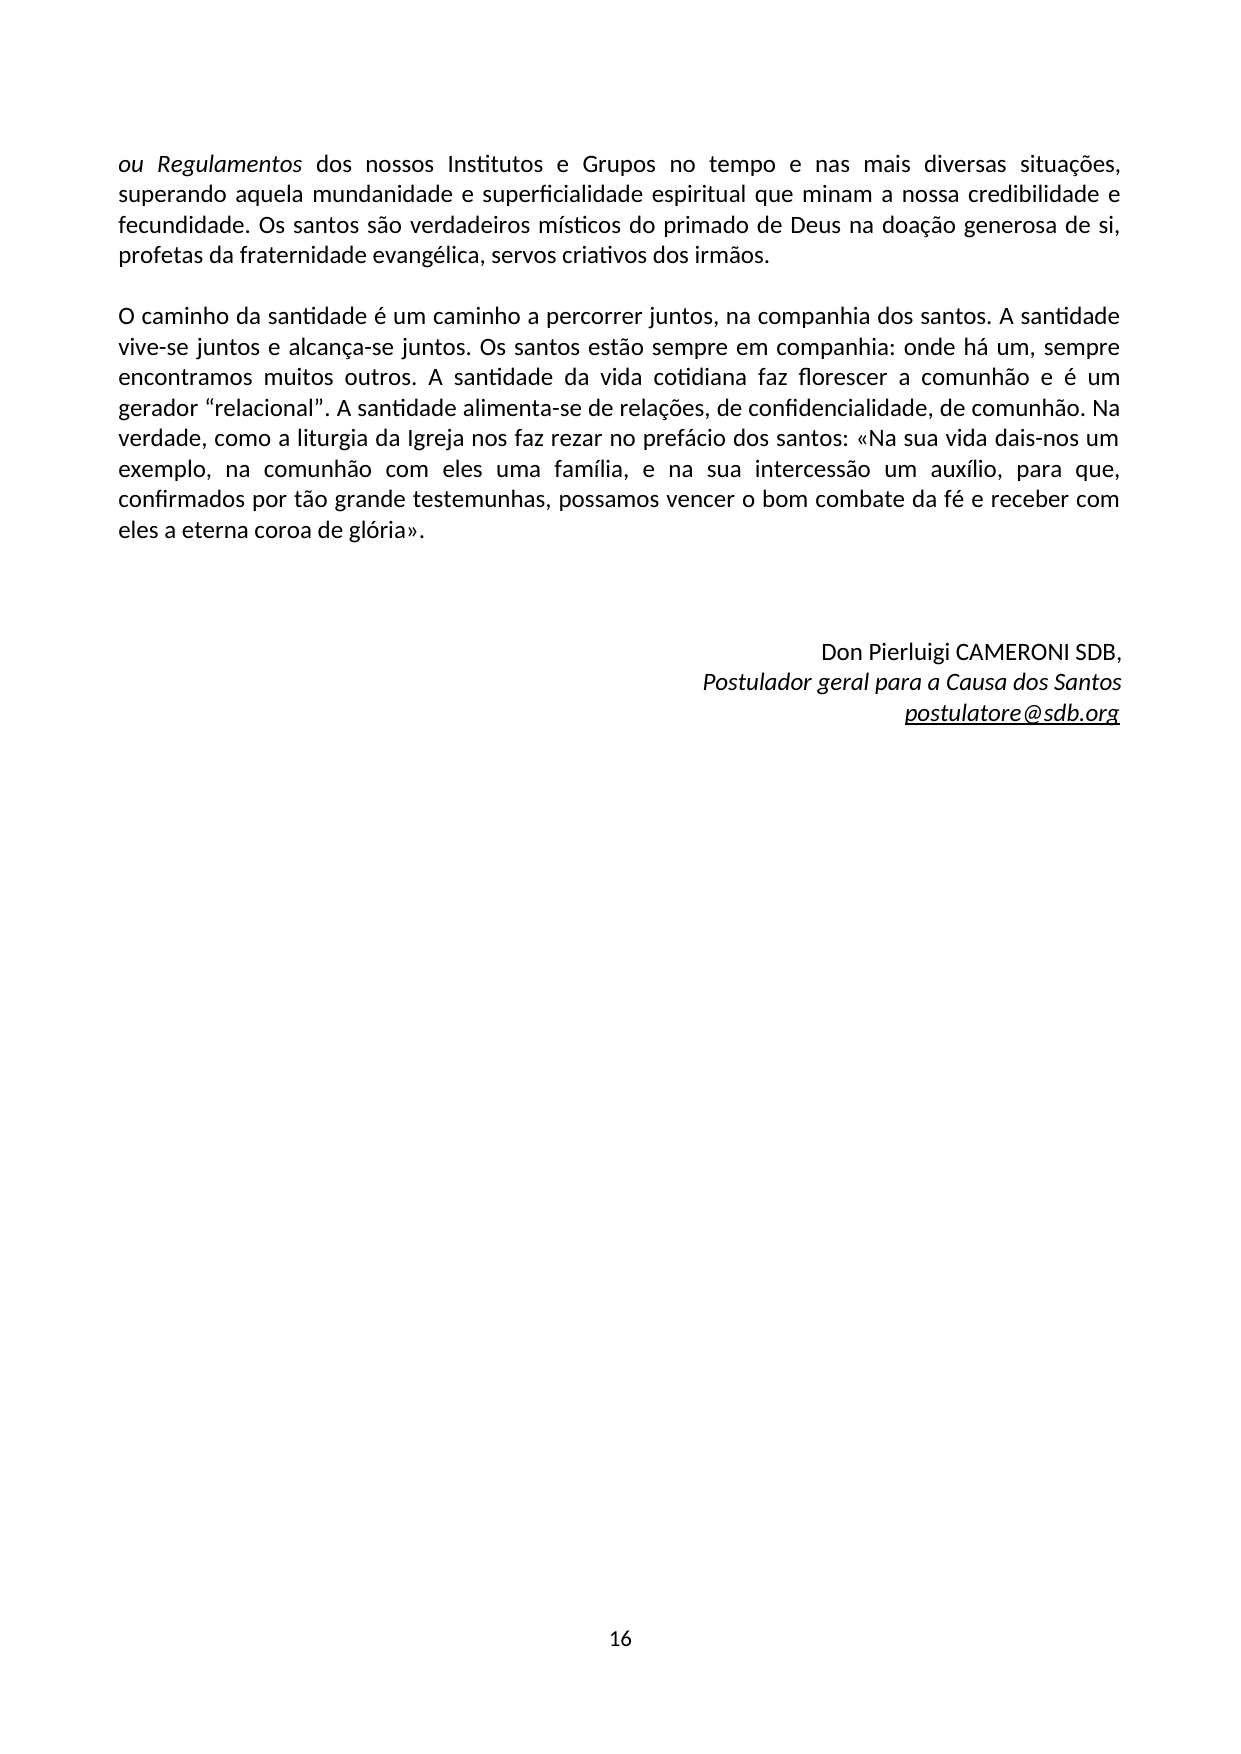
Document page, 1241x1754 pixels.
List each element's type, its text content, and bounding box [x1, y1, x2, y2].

text Don Pierluigi CAMERONI SDB, [118, 636, 1122, 667]
text Postulador geral para a Causa dos Santos [118, 667, 1122, 697]
text postulatore@sdb.org [118, 697, 1122, 728]
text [118, 148, 1122, 270]
text O caminho da santidade é um caminho a percorrer juntos, na companhia dos santos. A santidade vive-se juntos e alcança-se juntos. Os santos estão sempre em companhia: onde há um, sempre encontramos muitos outros. A santidade da vida cotidiana faz florescer a comunhão e é um gerador “relacional”. A santidade alimenta-se de relações, de confidencialidade, de comunhão. Na verdade, como a liturgia da Igreja nos faz rezar no prefácio dos santos: «Na sua vida dais-nos um exemplo, na comunhão com eles uma família, e na sua intercessão um auxílio, para que, confirmados por tão grande testemunhas, possamos vencer o bom combate da fé e receber com eles a eterna coroa de glória». [118, 300, 1122, 544]
